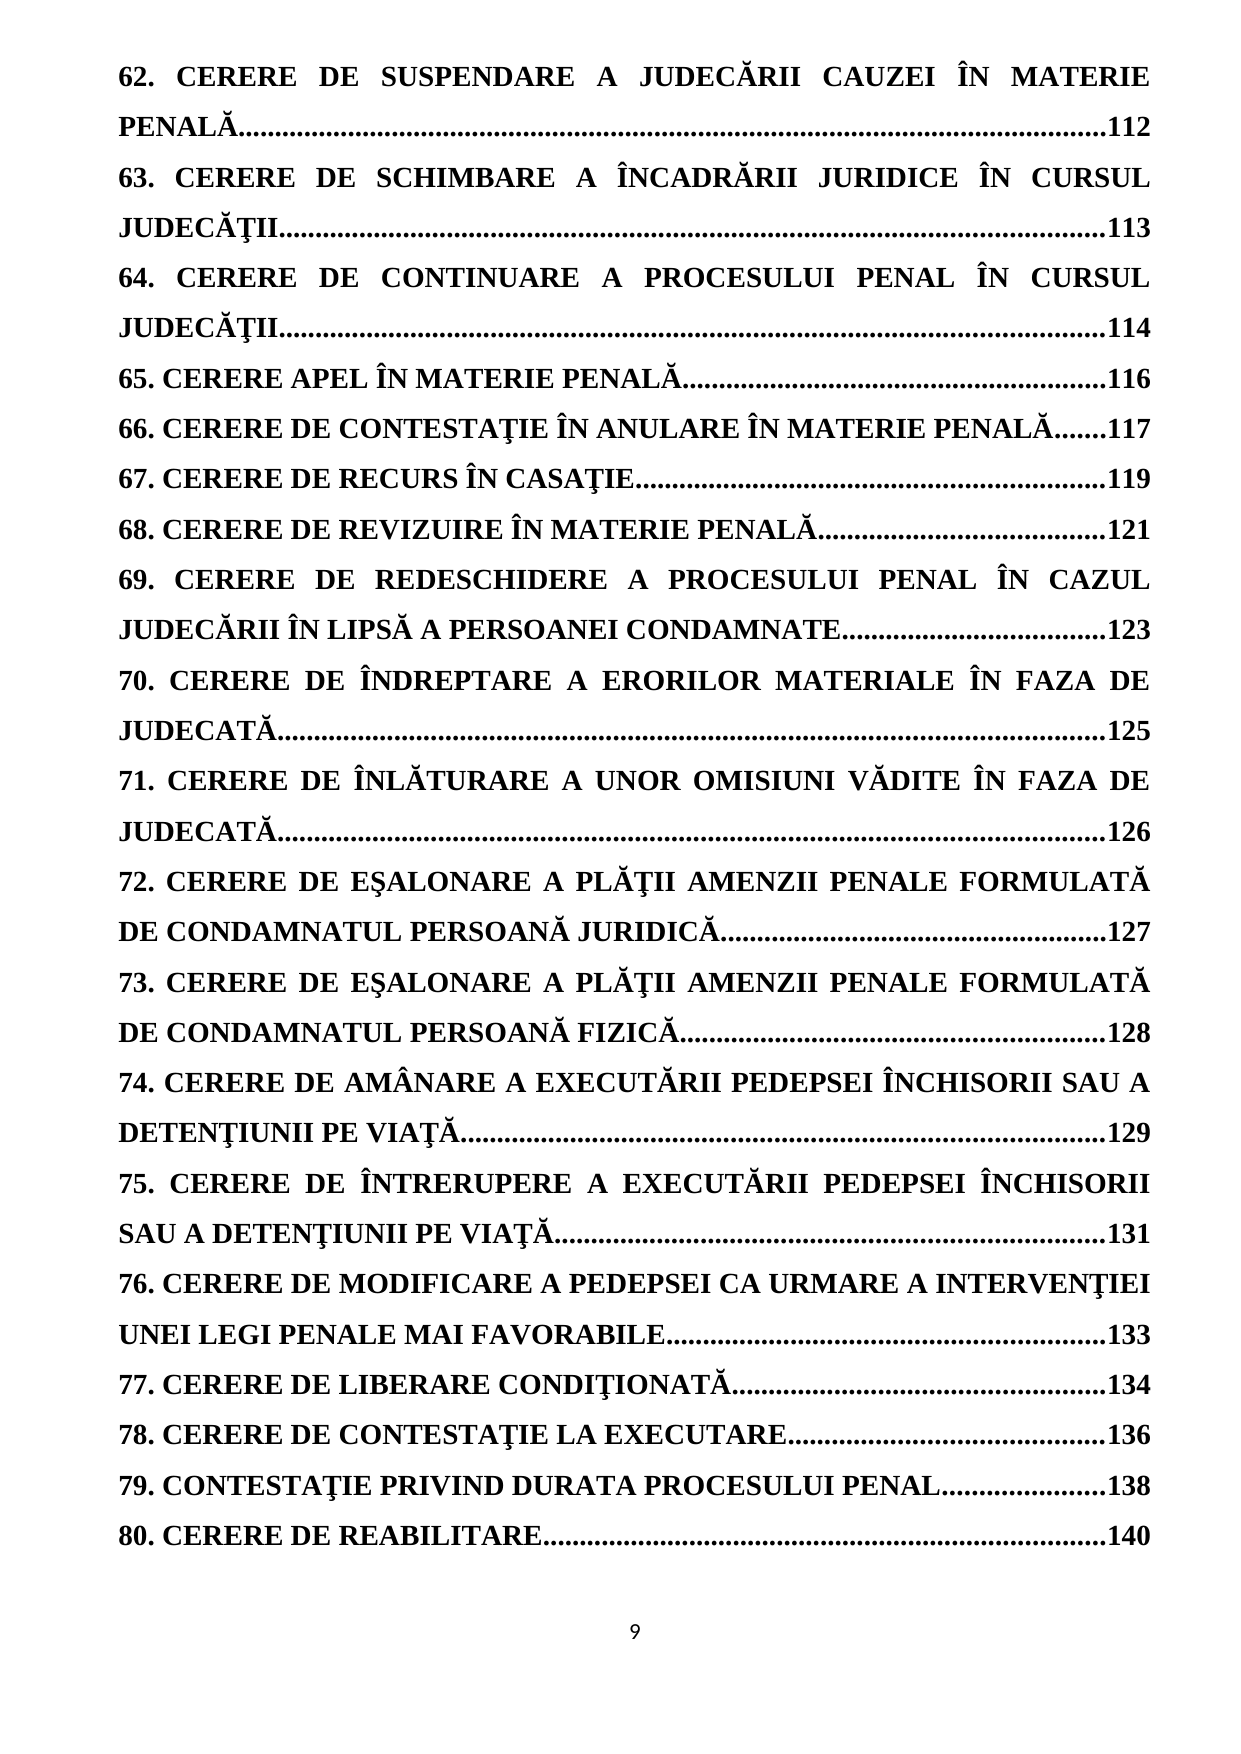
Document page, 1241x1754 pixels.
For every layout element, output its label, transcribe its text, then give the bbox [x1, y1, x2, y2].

text 79. Contestaţie privind durata procesului penal 138 [118, 1468, 1152, 1501]
text 67. Cerere de recurs în casaţie 119 [118, 462, 1152, 495]
text 75. Cerere de întrerupere a executării pedepsei închisorii sau a detenţiunii pe viaţă 131 [118, 1166, 1152, 1250]
text 70. Cerere de îndreptare a erorilor materiale în faza de judecată 125 [118, 663, 1152, 747]
text 80. Cerere de reabilitare 140 [118, 1518, 1152, 1552]
text 63. Cerere de schimbare a încadrării juridice în cursul judecăţii 113 [118, 160, 1152, 243]
text 71. Cerere de înlăturare a unor omisiuni vădite în faza de judecată 126 [118, 763, 1152, 847]
text 68. Cerere de revizuire în materie penală 121 [118, 512, 1152, 545]
text 69. Cerere de redeschidere a procesului penal în cazul judecării în lipsă a persoanei condamnate 123 [118, 562, 1152, 646]
text 66. Cerere de contestaţie în anulare în materie penală 117 [118, 411, 1152, 445]
text 64. Cerere de continuare a procesului penal în cursul judecăţii 114 [118, 260, 1152, 344]
text 65. Cerere apel în materie penală 116 [118, 361, 1152, 394]
text 73. Cerere de eşalonare a plăţii amenzii penale formulată de condamnatul persoană fizică 128 [118, 965, 1152, 1048]
text 62. Cerere de suspendare a judecării cauzei în materie penală 112 [118, 59, 1152, 143]
text 76. Cerere de modificare a pedepsei ca urmare a intervenţiei unei legi penale mai favorabile 133 [118, 1267, 1152, 1350]
text 74. Cerere de amânare a executării pedepsei închisorii sau a detenţiunii pe viaţă 129 [118, 1065, 1152, 1149]
text 72. Cerere de eşalonare a plăţii amenzii penale formulată de condamnatul persoană juridică 127 [118, 864, 1152, 948]
text 78. Cerere de contestaţie la executare 136 [118, 1417, 1152, 1451]
text 77. Cerere de liberare condiţionată 134 [118, 1367, 1152, 1401]
